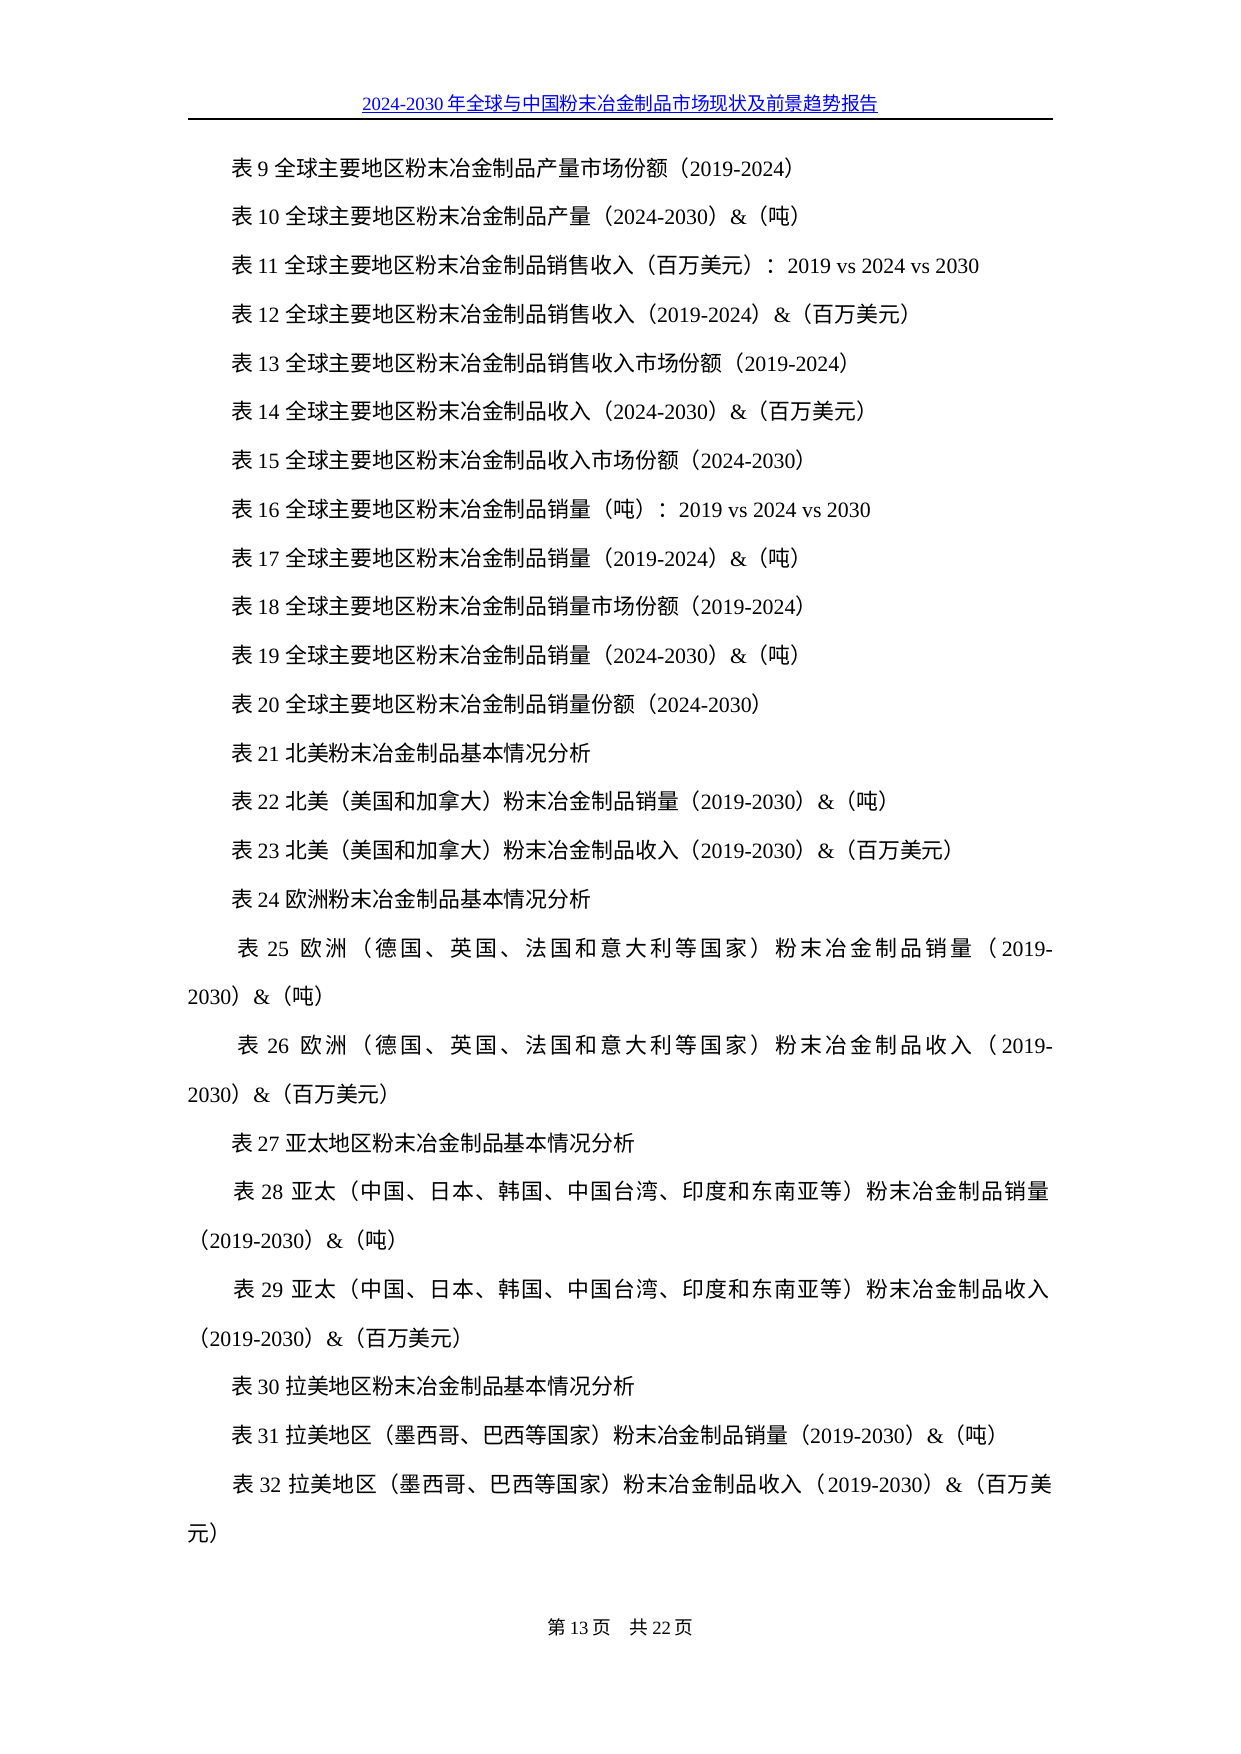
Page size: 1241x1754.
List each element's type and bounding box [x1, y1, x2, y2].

text [187, 150, 1053, 1548]
